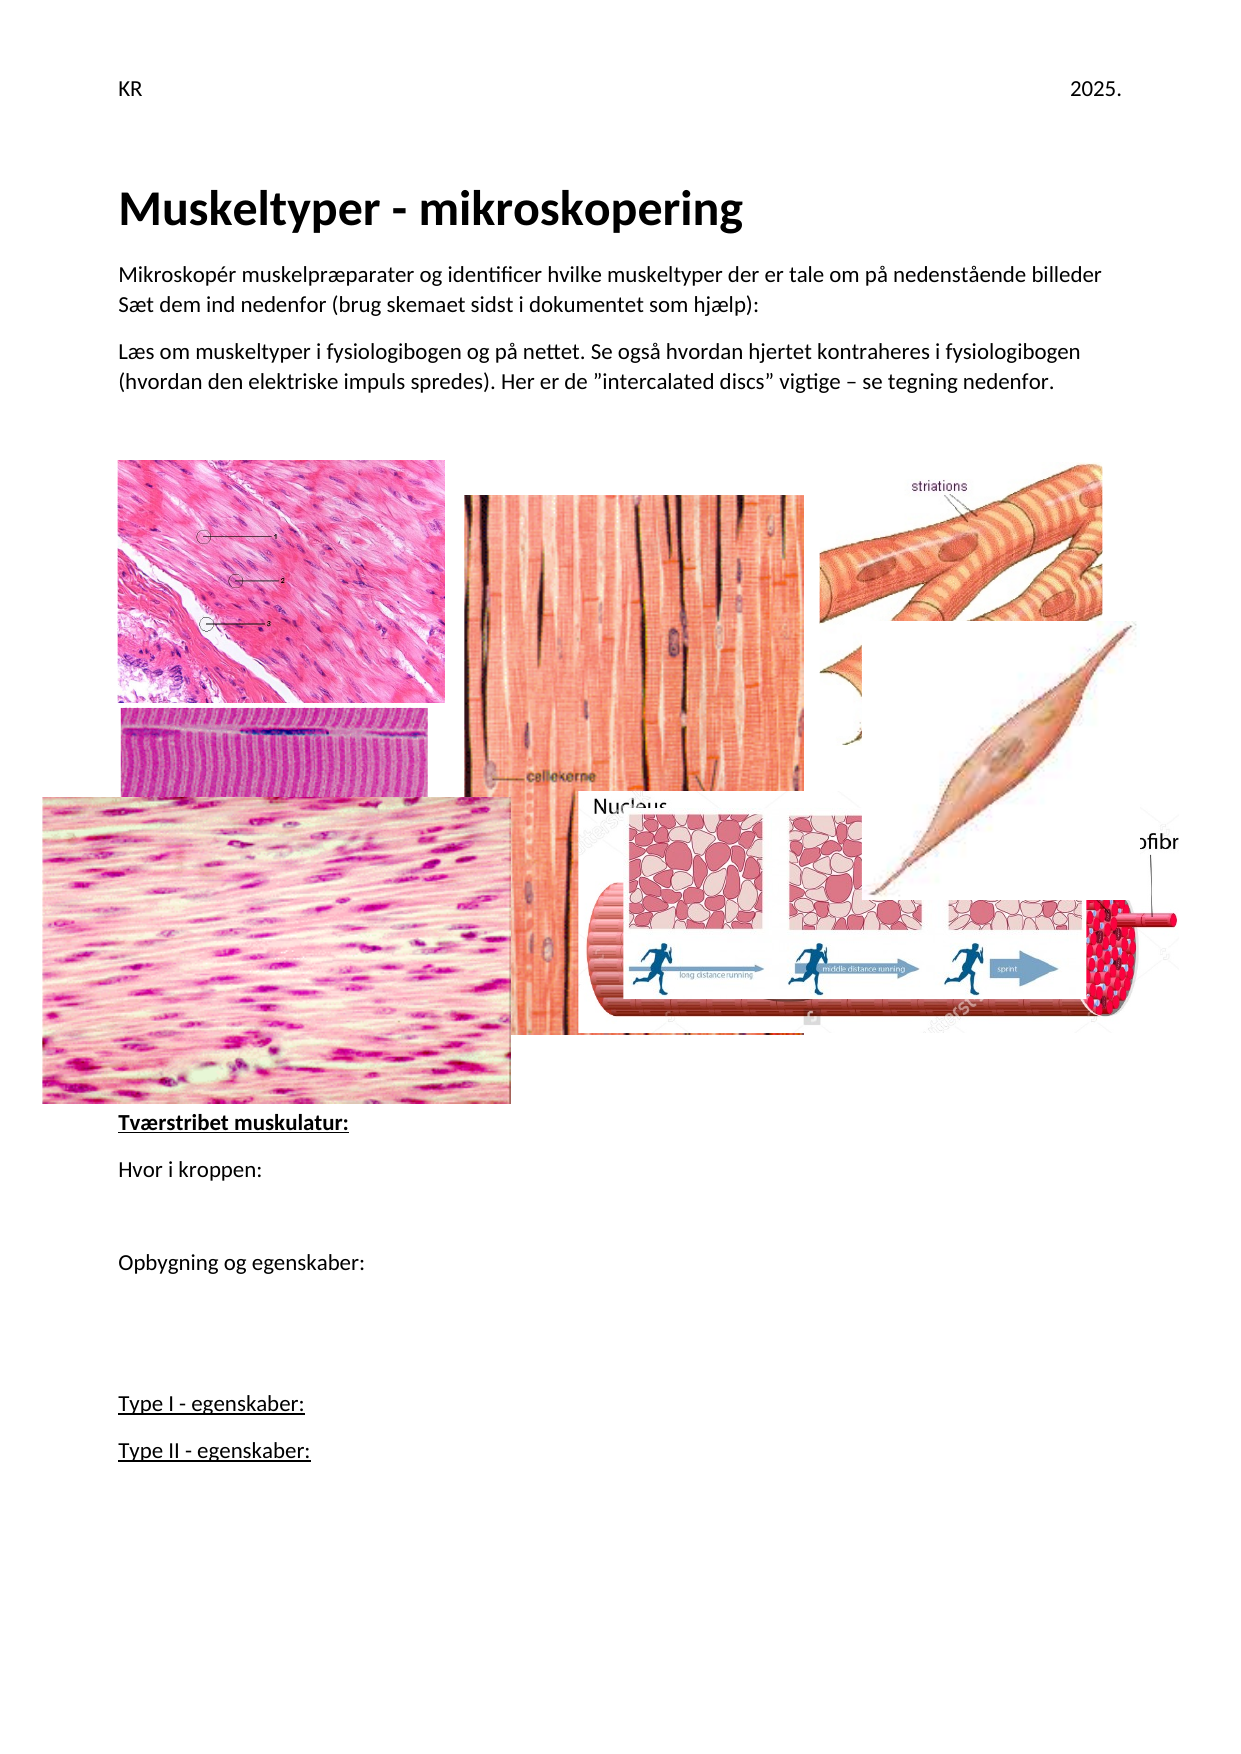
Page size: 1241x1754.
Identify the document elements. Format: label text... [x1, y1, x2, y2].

text Mikroskopér muskelpræparater og identificer hvilke muskeltyper der er tale om på nedenstående billeder Sæt dem ind nedenfor (brug skemaet sidst i dokumentet som hjælp): [118, 260, 1122, 318]
text Læs om muskeltyper i fysiologibogen og på nettet. Se også hvordan hjertet kontraheres i fysiologibogen (hvordan den elektriske impuls spredes). Her er de ”intercalated discs” vigtige – se tegning nedenfor. [118, 337, 1122, 395]
text Type I - egenskaber: [118, 1389, 1122, 1417]
picture [42, 460, 1180, 1104]
text Tværstribet muskulatur: [118, 1108, 1122, 1136]
text Opbygning og egenskaber: [118, 1248, 1122, 1276]
text Muskeltyper - mikroskopering [118, 177, 1122, 238]
text Hvor i kroppen: [118, 1155, 1122, 1183]
text Type II - egenskaber: [118, 1436, 1122, 1464]
